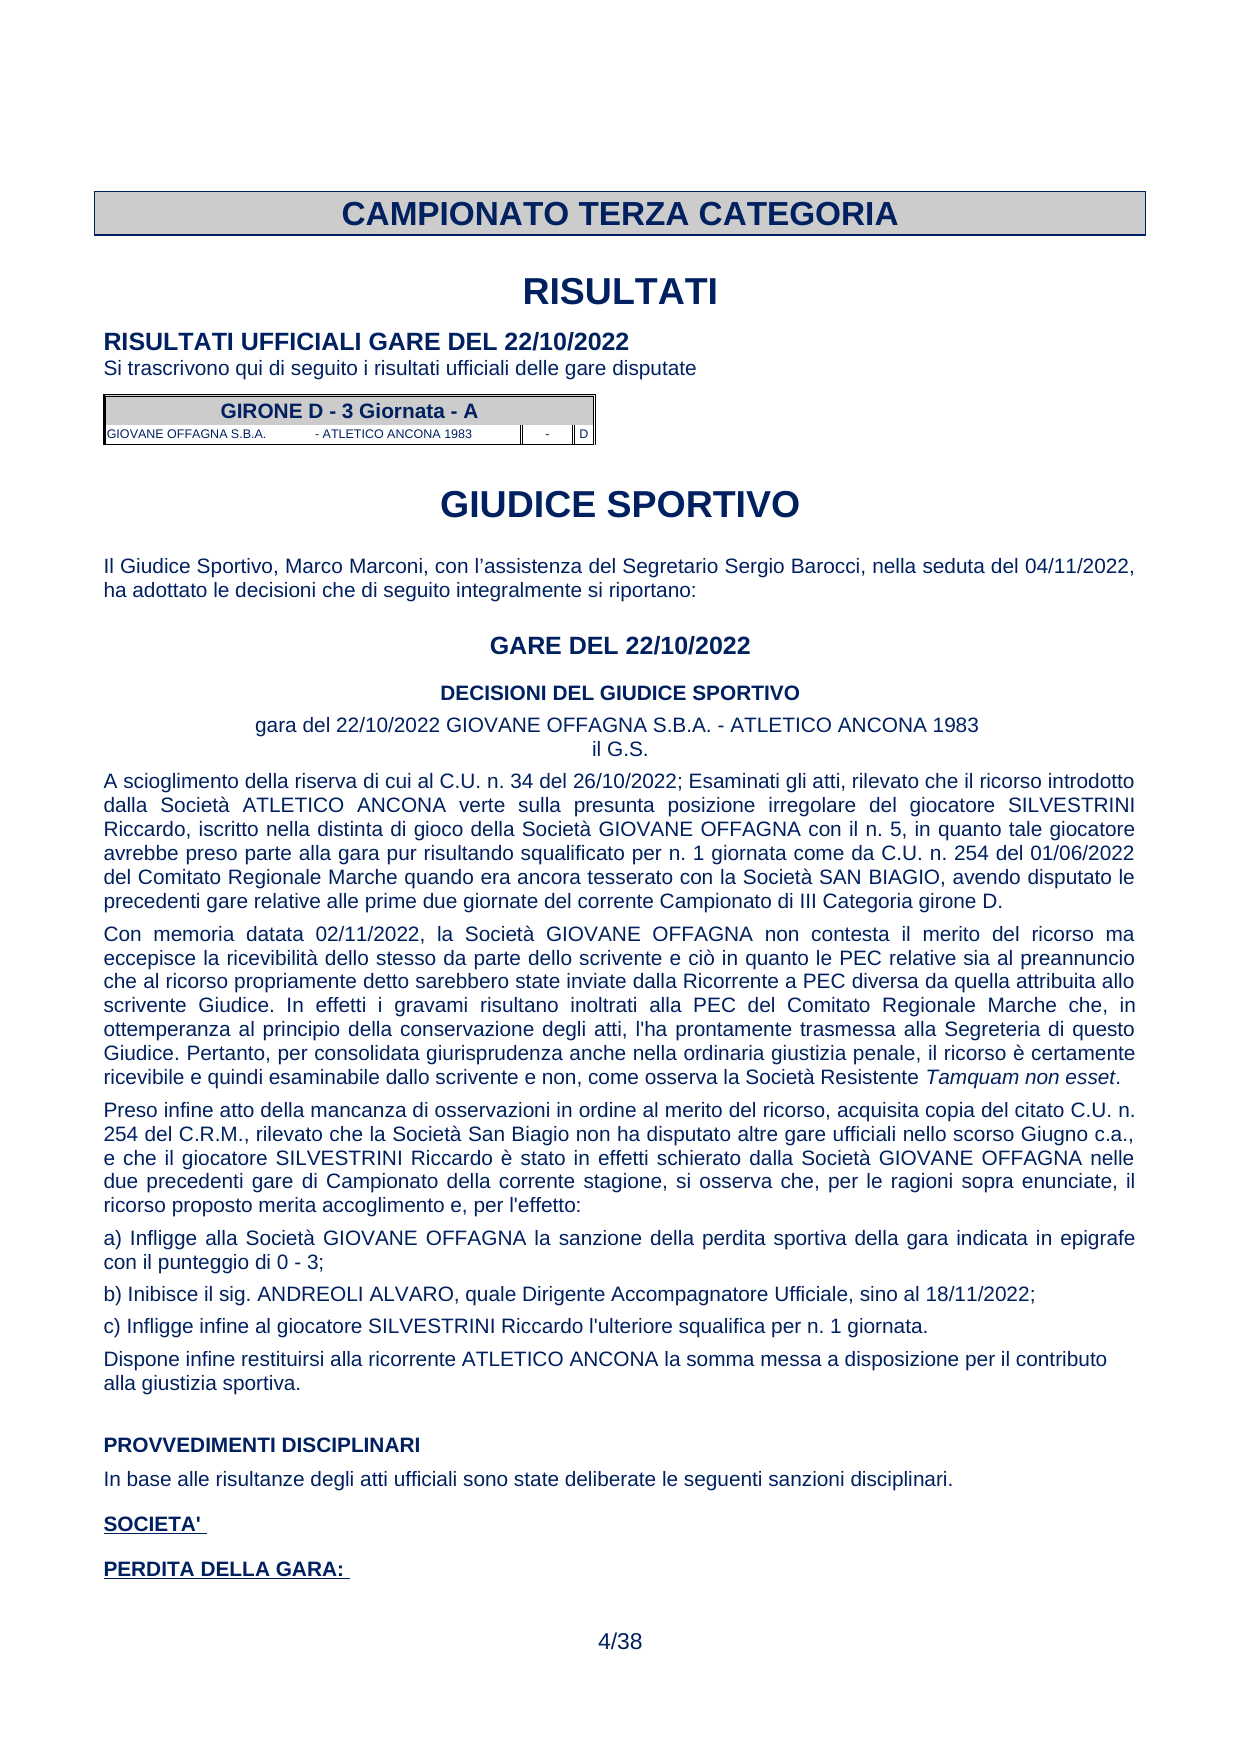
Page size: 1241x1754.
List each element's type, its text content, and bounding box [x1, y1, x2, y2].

text RISULTATI UFFICIALI GARE DEL 22/10/2022 [103, 327, 1137, 355]
text PROVVEDIMENTI DISCIPLINARI [103, 1433, 1137, 1457]
text In base alle risultanze degli atti ufficiali sono state deliberate le seguenti sanzioni disciplinari. [103, 1467, 1137, 1491]
text Il Giudice Sportivo, Marco Marconi, con l’assistenza del Segretario Sergio Barocci, nella seduta del 04/11/2022, ha adottato le decisioni che di seguito integralmente si riportano: [103, 554, 1137, 602]
text SOCIETA' [103, 1512, 1137, 1536]
text Si trascrivono qui di seguito i risultati ufficiali delle gare disputate [103, 355, 1137, 379]
text GIUDICE SPORTIVO [103, 482, 1137, 525]
text GARE DEL 22/10/2022 [103, 631, 1137, 660]
text Dispone infine restituirsi alla ricorrente ATLETICO ANCONA la somma messa a disposizione per il contributo alla giustizia sportiva. [103, 1346, 1137, 1394]
text gara del 22/10/2022 GIOVANE OFFAGNA S.B.A. - ATLETICO ANCONA 1983 il G.S. [103, 713, 1137, 761]
text Con memoria datata 02/11/2022, la Società GIOVANE OFFAGNA non contesta il merito del ricorso ma eccepisce la ricevibilità dello stesso da parte dello scrivente e ciò in quanto le PEC relative sia al preannuncio che al ricorso propriamente detto sarebbero state inviate dalla Ricorrente a PEC diversa da quella attribuita allo scrivente Giudice. In effetti i gravami risultano inoltrati alla PEC del Comitato Regionale Marche che, in ottemperanza al principio della conservazione degli atti, l'ha prontamente trasmessa alla Segreteria di questo Giudice. Pertanto, per consolidata giurisprudenza anche nella ordinaria giustizia penale, il ricorso è certamente ricevibile e quindi esaminabile dallo scrivente e non, come osserva la Società Resistente Tamquam non esset. [103, 921, 1137, 1089]
text c) Infligge infine al giocatore SILVESTRINI Riccardo l'ulteriore squalifica per n. 1 giornata. [103, 1314, 1137, 1338]
text a) Infligge alla Società GIOVANE OFFAGNA la sanzione della perdita sportiva della gara indicata in epigrafe con il punteggio di 0 - 3; [103, 1226, 1137, 1273]
text RISULTATI [103, 269, 1137, 312]
text b) Inibisce il sig. ANDREOLI ALVARO, quale Dirigente Accompagnatore Ufficiale, sino al 18/11/2022; [103, 1282, 1137, 1306]
text A scioglimento della riserva di cui al C.U. n. 34 del 26/10/2022; Esaminati gli atti, rilevato che il ricorso introdotto dalla Società ATLETICO ANCONA verte sulla presunta posizione irregolare del giocatore SILVESTRINI Riccardo, iscritto nella distinta di gioco della Società GIOVANE OFFAGNA con il n. 5, in quanto tale giocatore avrebbe preso parte alla gara pur risultando squalificato per n. 1 giornata come da C.U. n. 254 del 01/06/2022 del Comitato Regionale Marche quando era ancora tesserato con la Società SAN BIAGIO, avendo disputato le precedenti gare relative alle prime due giornate del corrente Campionato di III Categoria girone D. [103, 769, 1137, 913]
text PERDITA DELLA GARA: [103, 1557, 1137, 1581]
table_header [105, 394, 1103, 482]
text DECISIONI DEL GIUDICE SPORTIVO [103, 681, 1137, 705]
text Preso infine atto della mancanza di osservazioni in ordine al merito del ricorso, acquisita copia del citato C.U. n. 254 del C.R.M., rilevato che la Società San Biagio non ha disputato altre gare ufficiali nello scorso Giugno c.a., e che il giocatore SILVESTRINI Riccardo è stato in effetti schierato dalla Società GIOVANE OFFAGNA nelle due precedenti gare di Campionato della corrente stagione, si osserva che, per le ragioni sopra enunciate, il ricorso proposto merita accoglimento e, per l'effetto: [103, 1097, 1137, 1217]
text CAMPIONATO TERZA CATEGORIA [95, 192, 1145, 234]
